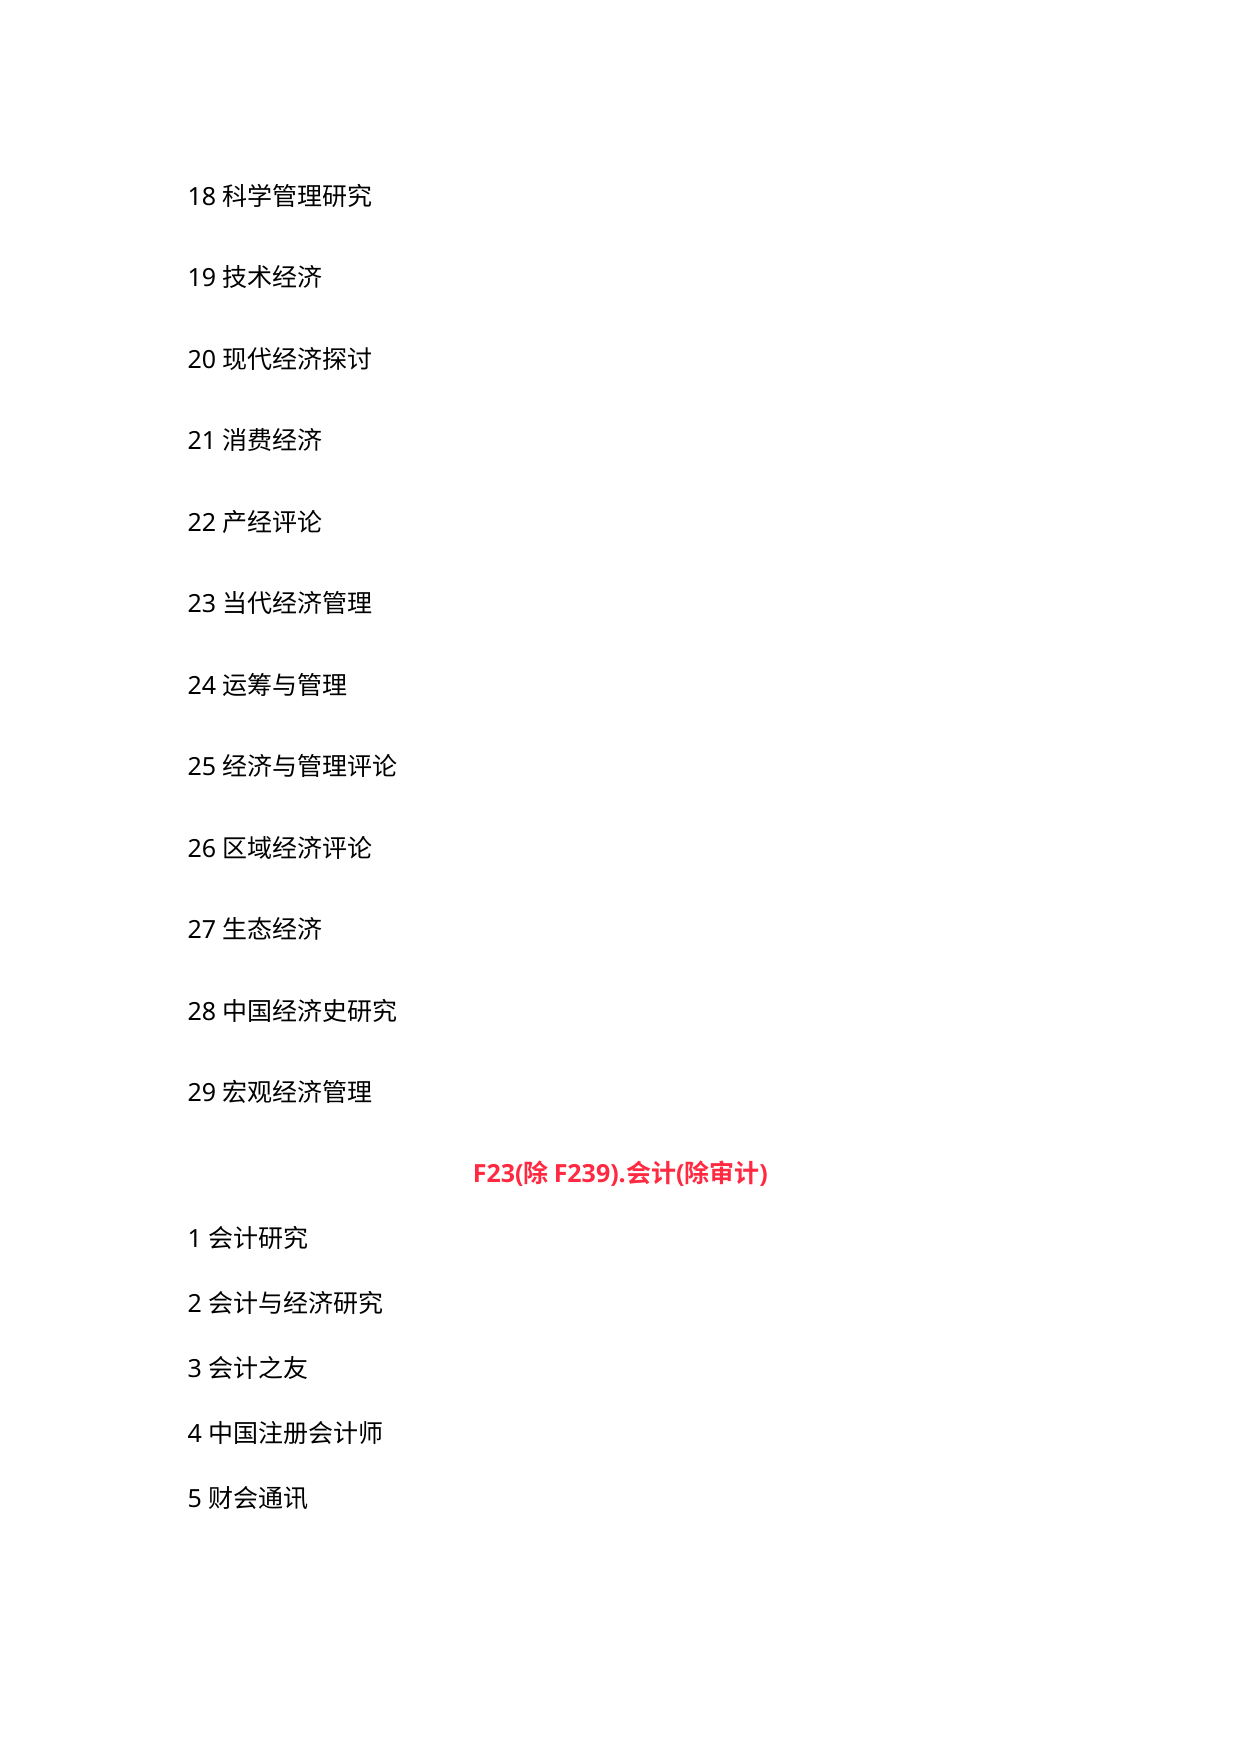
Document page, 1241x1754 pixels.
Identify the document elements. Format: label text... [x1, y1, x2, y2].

text 22 产经评论 [187, 488, 1053, 553]
text 25 经济与管理评论 [187, 732, 1053, 797]
text 3 会计之友 [187, 1334, 1053, 1399]
text 18 科学管理研究 [187, 162, 1053, 227]
text 26 区域经济评论 [187, 814, 1053, 879]
text 4 中国注册会计师 [187, 1399, 1053, 1464]
text F23(除F239).会计(除审计) [187, 1139, 1053, 1204]
text 29 宏观经济管理 [187, 1058, 1053, 1123]
text 20 现代经济探讨 [187, 325, 1053, 390]
text 27 生态经济 [187, 895, 1053, 960]
text 1 会计研究 [187, 1204, 1053, 1269]
text 28 中国经济史研究 [187, 977, 1053, 1042]
text 21 消费经济 [187, 406, 1053, 471]
text 5 财会通讯 [187, 1464, 1053, 1529]
text 23 当代经济管理 [187, 569, 1053, 634]
text 19 技术经济 [187, 243, 1053, 308]
text 24 运筹与管理 [187, 651, 1053, 716]
text 2 会计与经济研究 [187, 1269, 1053, 1334]
